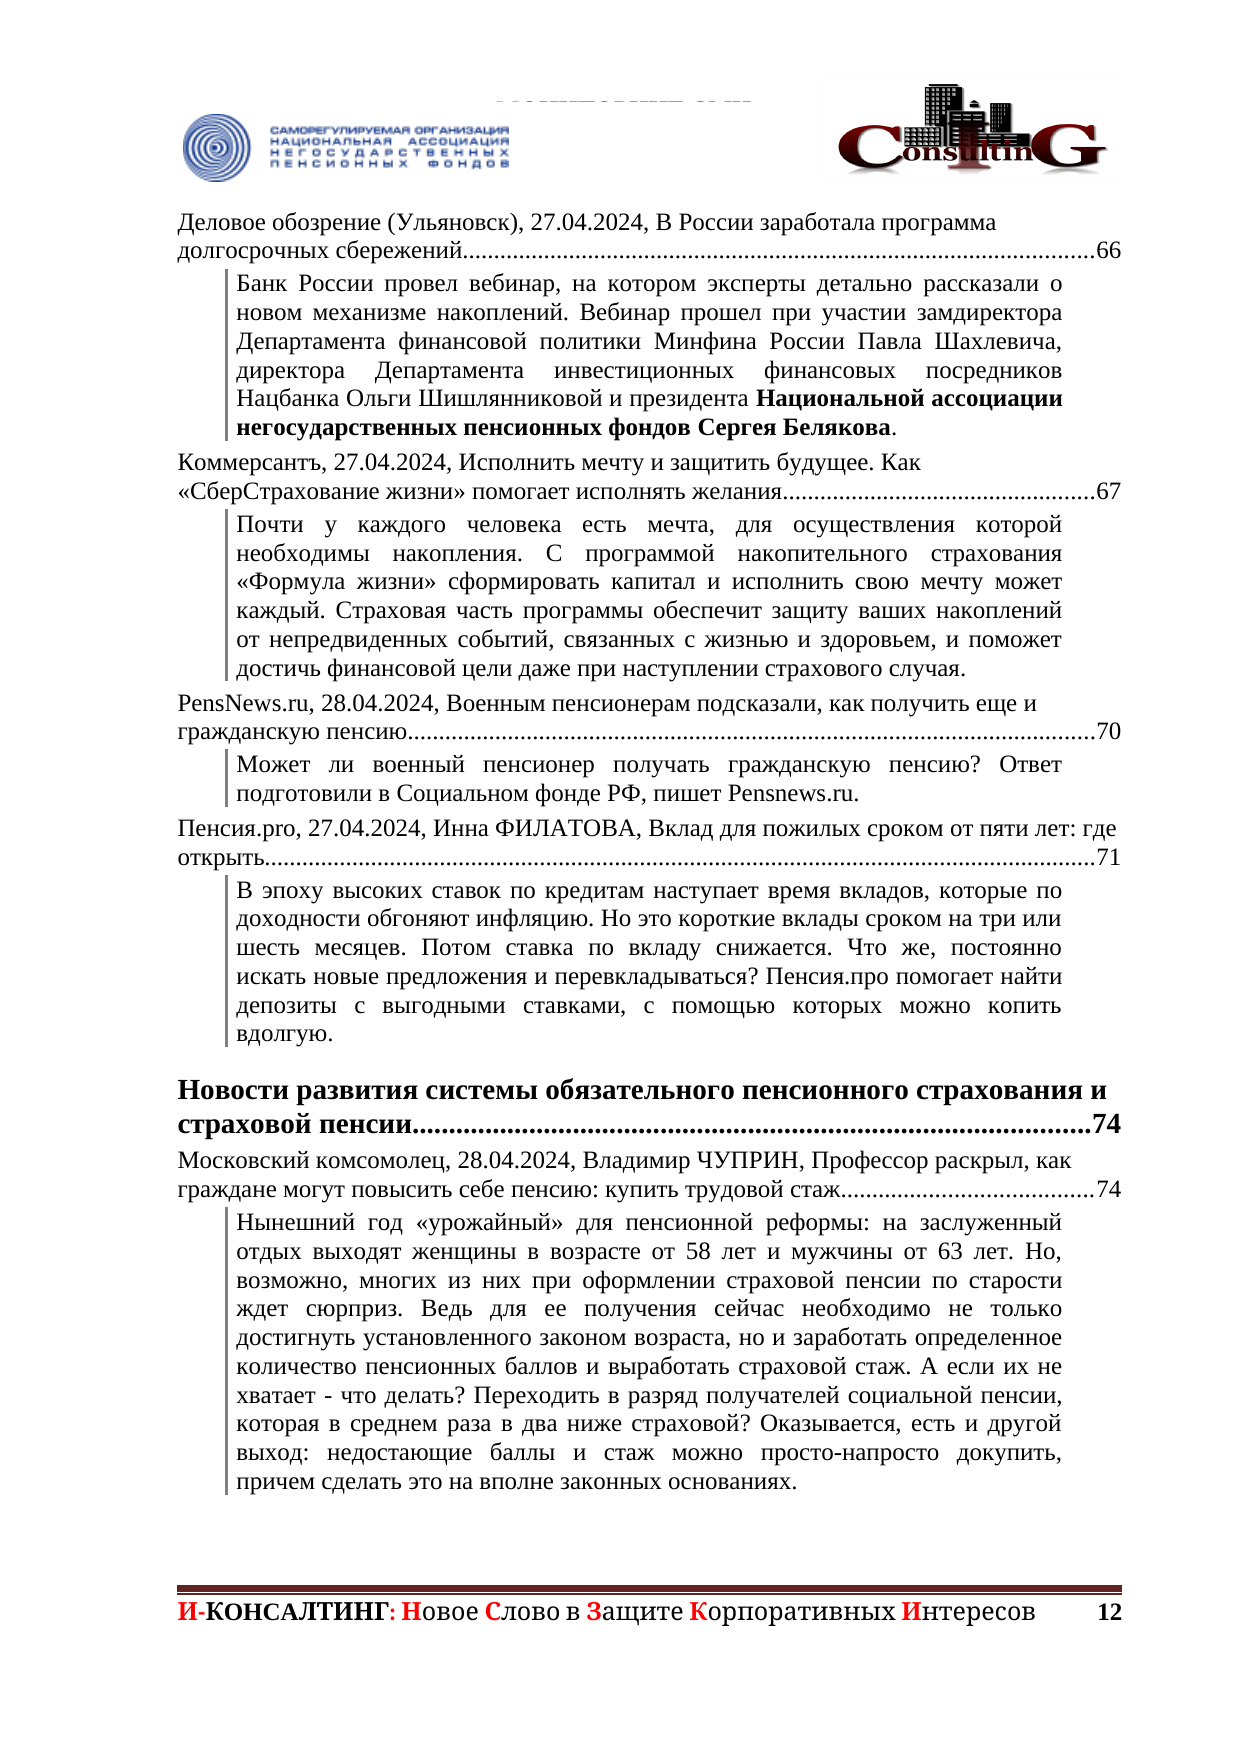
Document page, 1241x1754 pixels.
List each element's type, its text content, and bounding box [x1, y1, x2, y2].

text Московский комсомолец, 28.04.2024, Владимир ЧУПРИН, Профессор раскрыл, как граждане могут повысить себе пенсию: купить трудовой стаж 74 [177, 1146, 1122, 1203]
text Банк России провел вебинар, на котором эксперты детально рассказали о новом механизме накоплений. Вебинар прошел при участии замдиректора Департамента финансовой политики Минфина России Павла Шахлевича, директора Департамента инвестиционных финансовых посредников Нацбанка Ольги Шишлянниковой и президента Национальной ассоциации негосударственных пенсионных фондов Сергея Белякова. 66 [225, 268, 1063, 441]
picture [183, 114, 509, 182]
text Почти у каждого человека есть мечта, для осуществления которой необходимы накопления. С программой накопительного страхования «Формула жизни» сформировать капитал и исполнить свою мечту может каждый. Страховая часть программы обеспечит защиту ваших накоплений от непредвиденных событий, связанных с жизнью и здоровьем, и поможет достичь финансовой цели даже при наступлении страхового случая. 67 [228, 509, 1063, 681]
text Нынешний год «урожайный» для пенсионной реформы: на заслуженный отдых выходят женщины в возрасте от 58 лет и мужчины от 63 лет. Но, возможно, многих из них при оформлении страховой пенсии по старости ждет сюрприз. Ведь для ее получения сейчас необходимо не только достигнуть установленного законом возраста, но и заработать определенное количество пенсионных баллов и выработать страховой стаж. А если их не хватает - что делать? Переходить в разряд получателей социальной пенсии, которая в среднем раза в два ниже страховой? Оказывается, есть и другой выход: недостающие баллы и стаж можно просто-напросто докупить, причем сделать это на вполне законных основаниях. 74 [228, 1207, 1063, 1495]
text Деловое обозрение (Ульяновск), 27.04.2024, В России заработала программа долгосрочных сбережений 66 [177, 207, 1122, 264]
picture [821, 73, 1122, 182]
text Коммерсантъ, 27.04.2024, Исполнить мечту и защитить будущее. Как «CберCтрахование жизни» помогает исполнять желания 67 [177, 447, 1122, 505]
text В эпоху высоких ставок по кредитам наступает время вкладов, которые по доходности обгоняют инфляцию. Но это короткие вклады сроком на три или шесть месяцев. Потом ставка по вкладу снижается. Что же, постоянно искать новые предложения и перевкладываться? Пенсия.про помогает найти депозиты с выгодными ставками, с помощью которых можно копить вдолгую. 71 [228, 875, 1063, 1047]
text PеnsNеws.ru, 28.04.2024, Военным пенсионерам подсказали, как получить еще и гражданскую пенсию 70 [177, 688, 1122, 745]
text Может ли военный пенсионер получать гражданскую пенсию? Ответ подготовили в Социальном фонде РФ, пишет Pеnsnеws.ru. 70 [228, 749, 1063, 807]
text Пенсия.pro, 27.04.2024, Инна ФИЛАТОВА, Вклад для пожилых сроком от пяти лет: где открыть 71 [177, 813, 1122, 871]
text Новости развития системы обязательного пенсионного страхования и страховой пенсии 74 [177, 1072, 1122, 1139]
